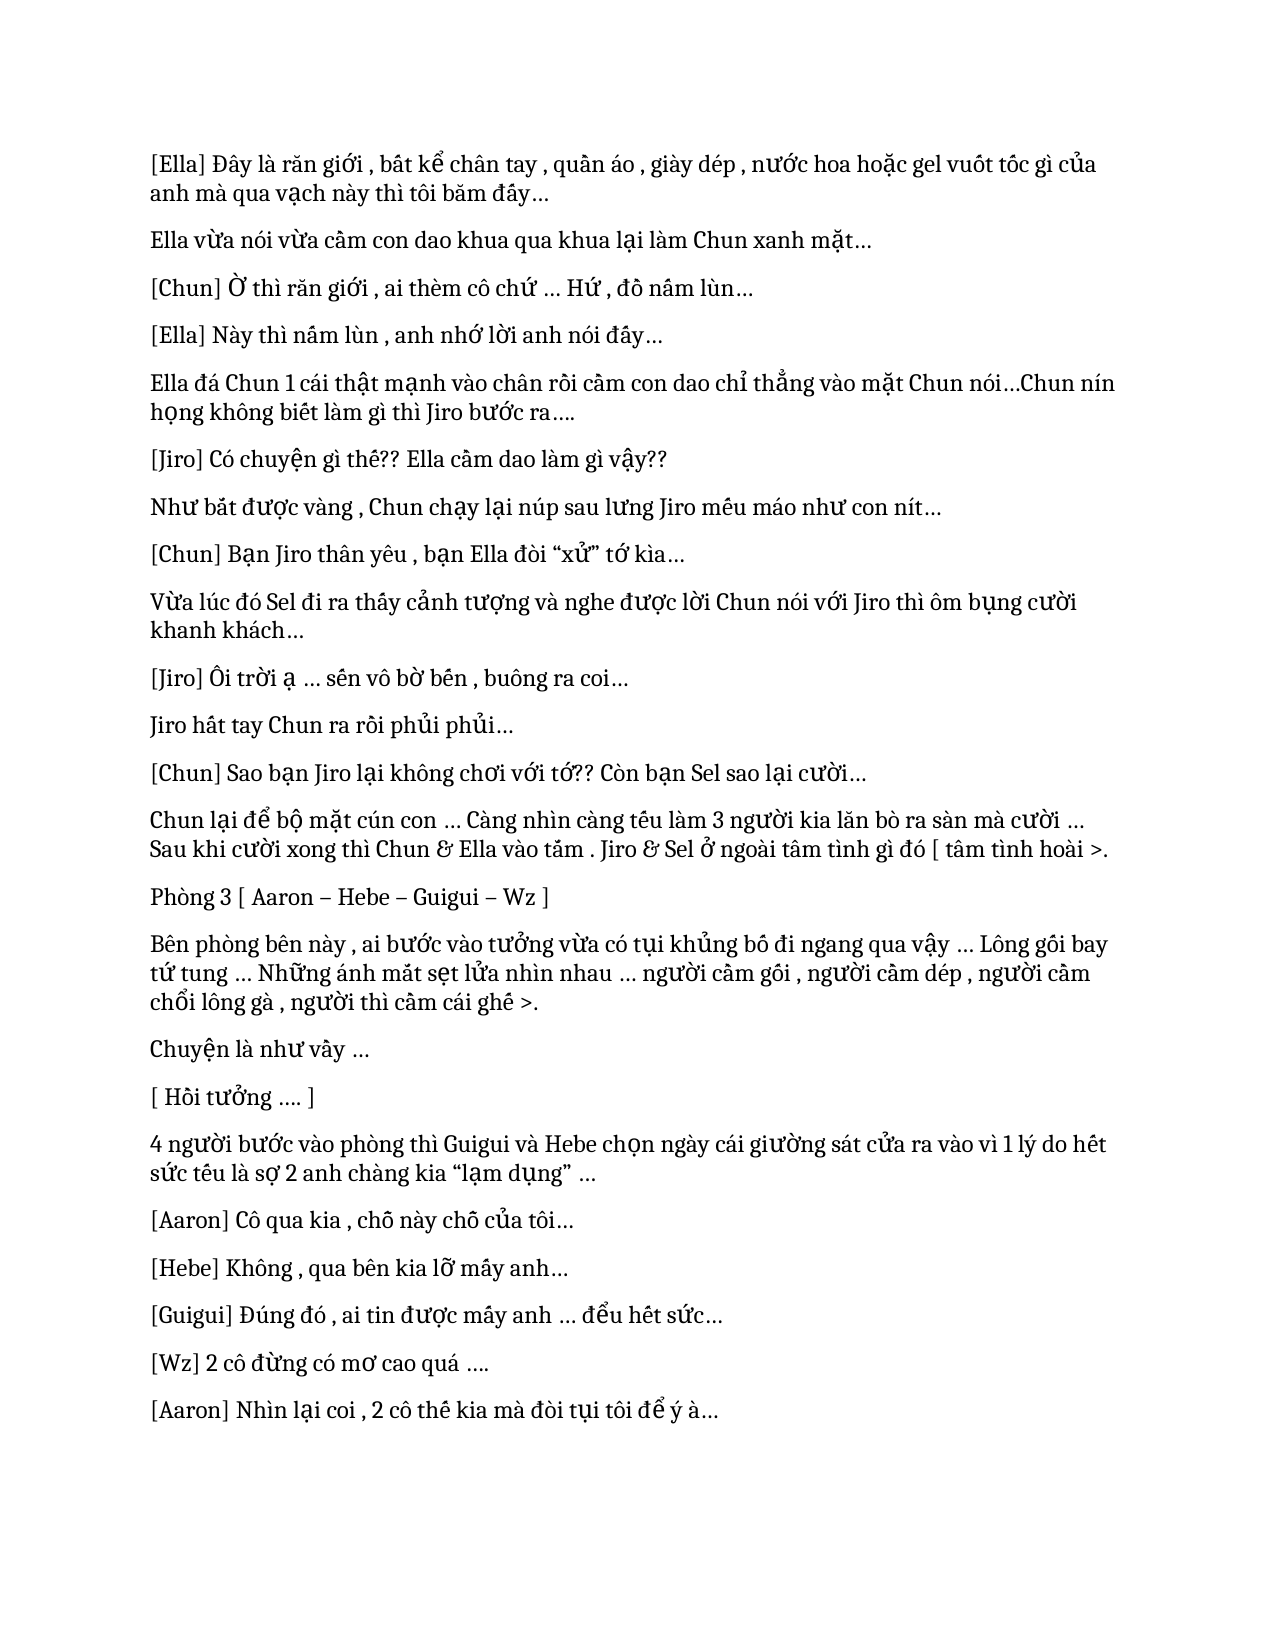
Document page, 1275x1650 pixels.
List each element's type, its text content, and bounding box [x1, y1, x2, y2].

text [Ella] Đây là răn giới , bất kể chân tay , quần áo , giày dép , nước hoa hoặc gel vuốt tốc gì của anh mà qua vạch này thì tôi băm đấy… [150, 150, 1125, 207]
text [Jiro] Ôi trời ạ … sến vô bờ bến , buông ra coi… [150, 664, 1125, 692]
text Chuyện là như vầy … [150, 1035, 1125, 1064]
text [Wz] 2 cô đừng có mơ cao quá …. [150, 1349, 1125, 1377]
text 4 người bước vào phòng thì Guigui và Hebe chọn ngày cái giường sát cửa ra vào vì 1 lý do hết sức tếu là sợ 2 anh chàng kia “lạm dụng” … [150, 1130, 1125, 1187]
text [Aaron] Nhìn lại coi , 2 cô thế kia mà đòi tụi tôi để ý à… [150, 1396, 1125, 1425]
text [Aaron] Cô qua kia , chỗ này chỗ của tôi… [150, 1206, 1125, 1235]
text Ella vừa nói vừa cầm con dao khua qua khua lại làm Chun xanh mặt… [150, 226, 1125, 255]
text [Ella] Này thì nấm lùn , anh nhớ lời anh nói đấy… [150, 321, 1125, 350]
text Chun lại để bộ mặt cún con … Càng nhìn càng tếu làm 3 người kia lăn bò ra sàn mà cười … Sau khi cười xong thì Chun & Ella vào tắm . Jiro & Sel ở ngoài tâm tình gì đó [ tâm tình hoài >. [150, 806, 1125, 864]
text Như bắt được vàng , Chun chạy lại núp sau lưng Jiro mếu máo như con nít… [150, 492, 1125, 521]
text [Chun] Ờ thì răn giới , ai thèm cô chứ … Hứ , đồ nấm lùn… [150, 274, 1125, 302]
text [Chun] Bạn Jiro thân yêu , bạn Ella đòi “xử” tớ kìa… [150, 540, 1125, 569]
text Jiro hất tay Chun ra rồi phủi phủi… [150, 711, 1125, 740]
text [Guigui] Đúng đó , ai tin được mấy anh … đểu hết sức… [150, 1301, 1125, 1330]
text Bên phòng bên này , ai bước vào tưởng vừa có tụi khủng bố đi ngang qua vậy … Lông gối bay tứ tung … Những ánh mắt sẹt lửa nhìn nhau … người cầm gối , người cầm dép , người cầm chổi lông gà , người thì cầm cái ghế >. [150, 930, 1125, 1016]
text [ Hồi tưởng …. ] [150, 1082, 1125, 1111]
text [Jiro] Có chuyện gì thế?? Ella cầm dao làm gì vậy?? [150, 445, 1125, 474]
text Phòng 3 [ Aaron – Hebe – Guigui – Wz ] [150, 882, 1125, 911]
text [Hebe] Không , qua bên kia lỡ mấy anh… [150, 1254, 1125, 1282]
text Vừa lúc đó Sel đi ra thấy cảnh tượng và nghe được lời Chun nói với Jiro thì ôm bụng cười khanh khách… [150, 587, 1125, 645]
text Ella đá Chun 1 cái thật mạnh vào chân rồi cầm con dao chỉ thẳng vào mặt Chun nói…Chun nín họng không biết làm gì thì Jiro bước ra…. [150, 369, 1125, 426]
text [Chun] Sao bạn Jiro lại không chơi với tớ?? Còn bạn Sel sao lại cười… [150, 759, 1125, 787]
